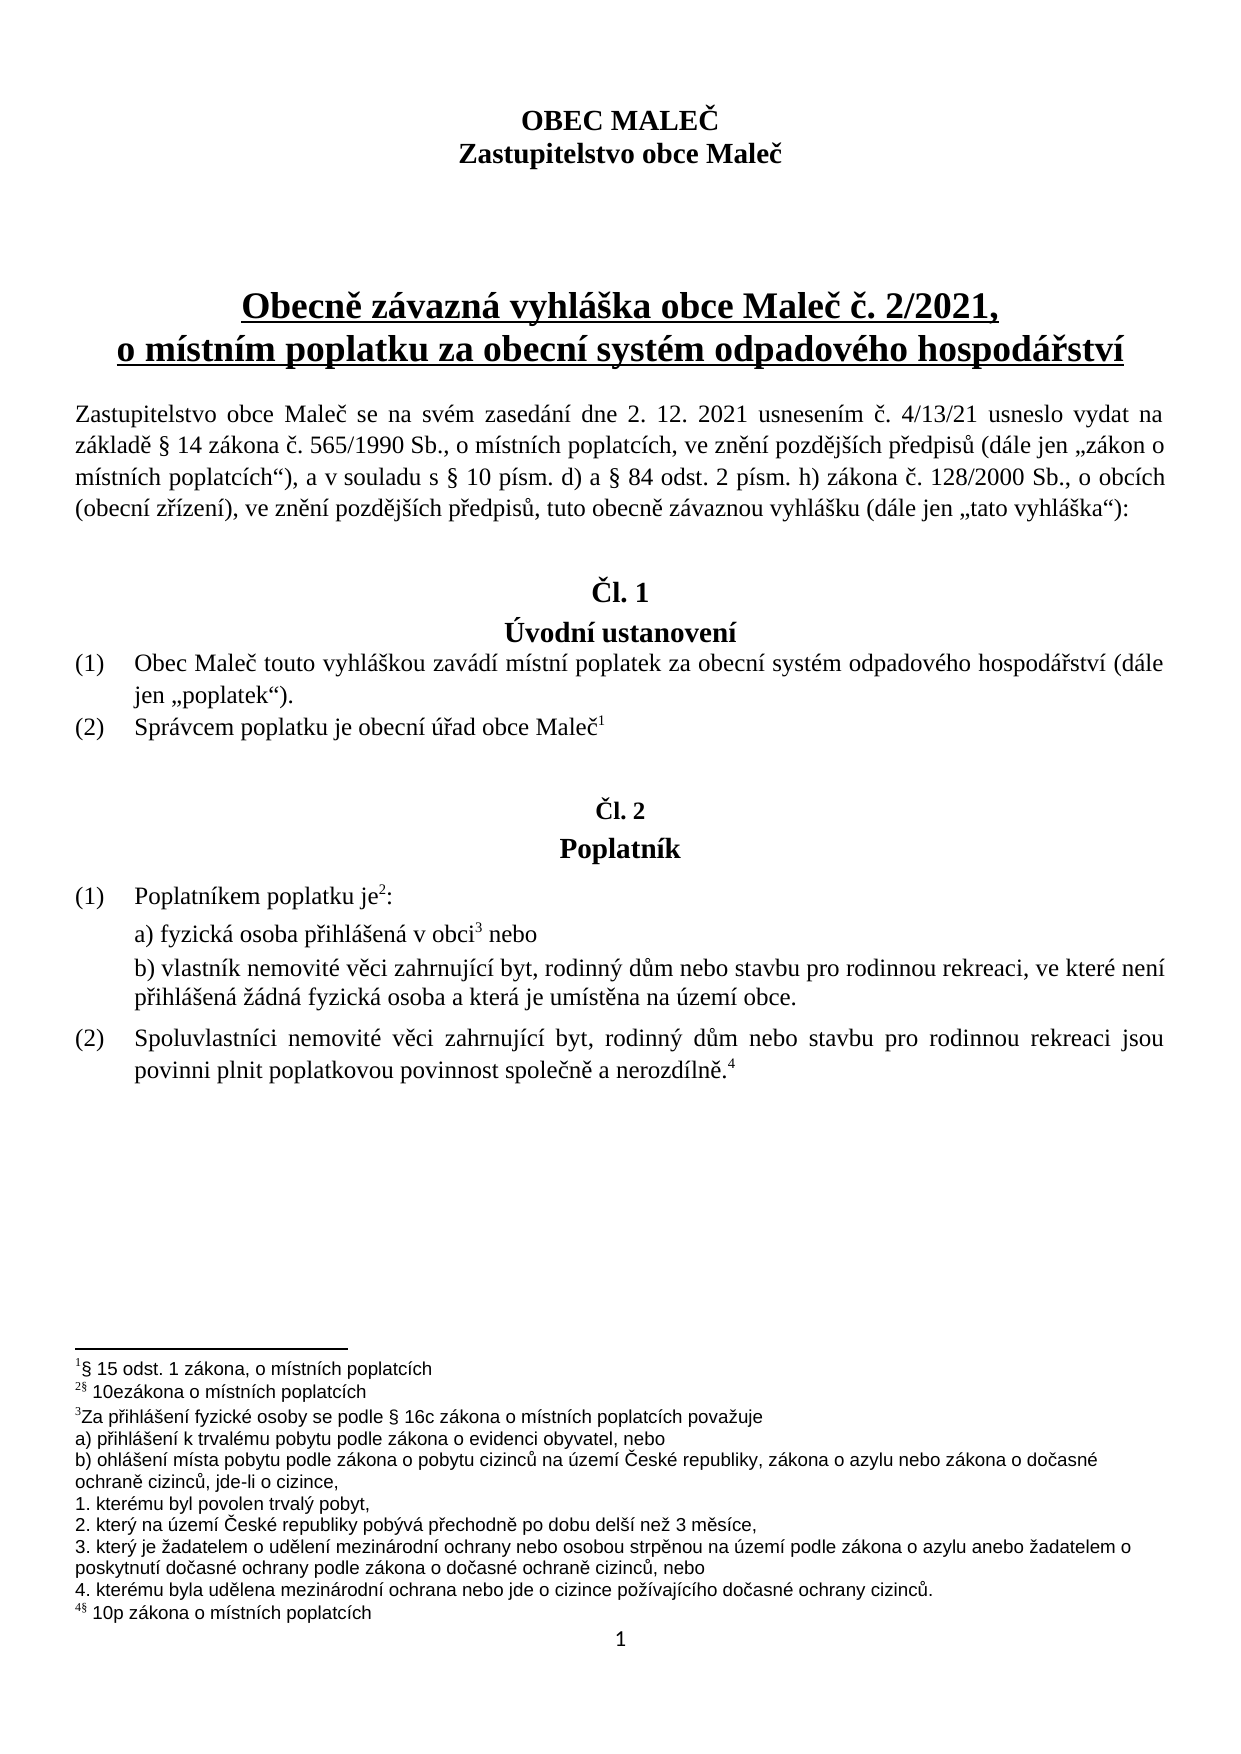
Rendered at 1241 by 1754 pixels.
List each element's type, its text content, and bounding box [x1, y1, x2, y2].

list Poplatníkem poplatku je: [75, 881, 1165, 910]
text Zastupitelstvo obce Maleč se na svém zasedání dne 2. 12. 2021 usnesením č. 4/13/21 usneslo vydat na základě § 14 zákona č. 565/1990 Sb., o místních poplatcích, ve znění pozdějších předpisů (dále jen „zákon o místních poplatcích“), a v souladu s § 10 písm. d) a § 84 odst. 2 písm. h) zákona č. 128/2000 Sb., o obcích (obecní zřízení), ve znění pozdějších předpisů, tuto obecně závaznou vyhlášku (dále jen „tato vyhláška“): [75, 399, 1165, 522]
text OBEC MALEČ [75, 103, 1165, 137]
text Čl. 2 [75, 796, 1165, 825]
list Správcem poplatku je obecní úřad obce Maleč [75, 712, 1165, 740]
text Obecně závazná vyhláška obce Maleč č. 2/2021, [75, 284, 1165, 327]
text a) fyzická osoba přihlášená v obci nebo [75, 919, 1165, 948]
text Úvodní ustanovení [75, 615, 1165, 648]
text o místním poplatku za obecní systém odpadového hospodářství [75, 327, 1165, 370]
list Spoluvlastníci nemovité věci zahrnující byt, rodinný dům nebo stavbu pro rodinnou rekreaci jsou povinni plnit poplatkovou povinnost společně a nerozdílně. [75, 1023, 1165, 1084]
list Obec Maleč touto vyhláškou zavádí místní poplatek za obecní systém odpadového hospodářství (dále jen „poplatek“). [75, 648, 1165, 709]
text b) vlastník nemovité věci zahrnující byt, rodinný dům nebo stavbu pro rodinnou rekreaci, ve které není přihlášená žádná fyzická osoba a která je umístěna na území obce. [134, 953, 1165, 1011]
text Zastupitelstvo obce Maleč [75, 137, 1165, 170]
text Poplatník [75, 831, 1165, 864]
text Čl. 1 [75, 575, 1165, 609]
